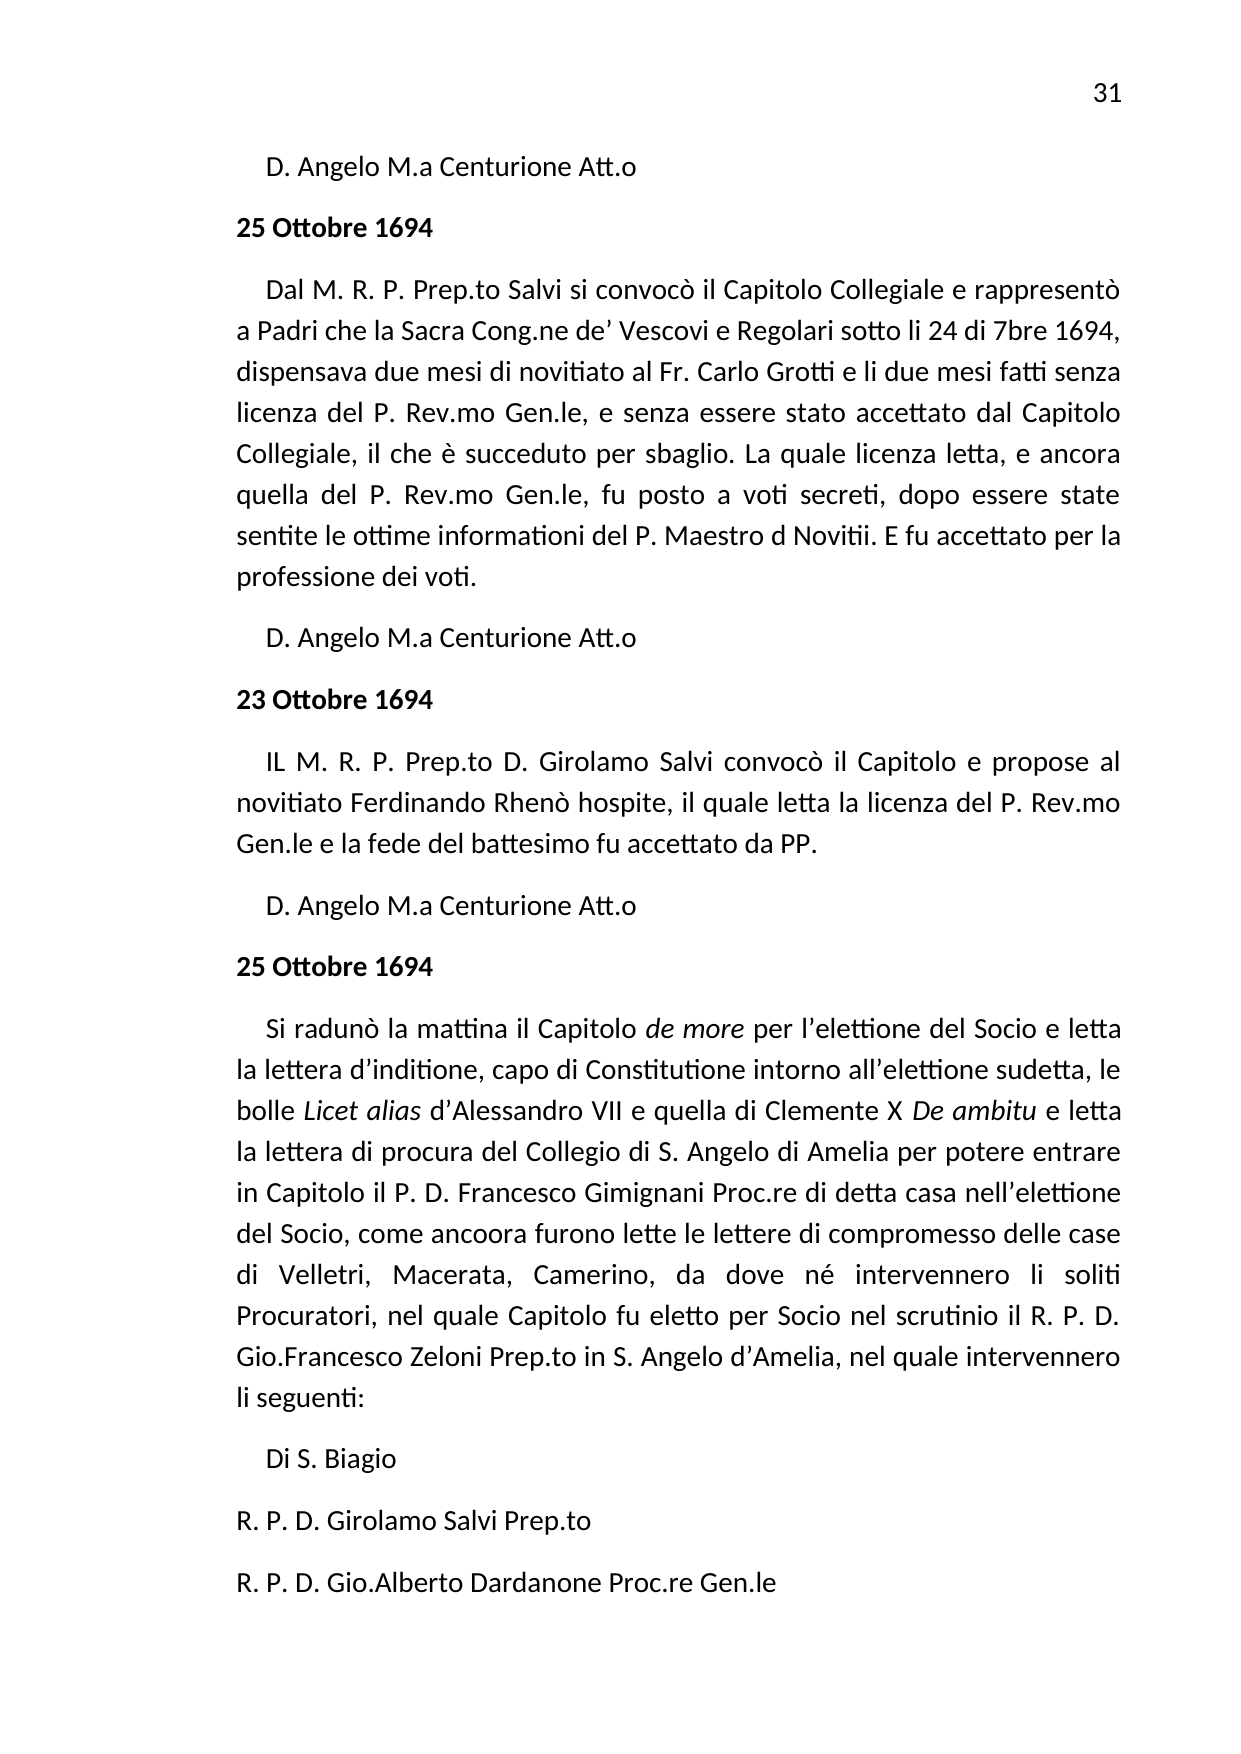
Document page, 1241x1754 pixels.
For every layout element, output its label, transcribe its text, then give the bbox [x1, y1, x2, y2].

text 25 Ottobre 1694 [236, 209, 1122, 245]
text D. Angelo M.a Centurione Att.o [236, 619, 1122, 655]
text Di S. Biagio [236, 1440, 1122, 1476]
text 23 Ottobre 1694 [236, 681, 1122, 717]
text Si radunò la mattina il Capitolo de more per l’elettione del Socio e letta la lettera d’inditione, capo di Constitutione intorno all’elettione sudetta, le bolle Licet alias d’Alessandro VII e quella di Clemente X De ambitu e letta la lettera di procura del Collegio di S. Angelo di Amelia per potere entrare in Capitolo il P. D. Francesco Gimignani Proc.re di detta casa nell’elettione del Socio, come ancoora furono lette le lettere di compromesso delle case di Velletri, Macerata, Camerino, da dove né intervennero li soliti Procuratori, nel quale Capitolo fu eletto per Socio nel scrutinio il R. P. D. Gio.Francesco Zeloni Prep.to in S. Angelo d’Amelia, nel quale intervennero li seguenti: [236, 1010, 1122, 1414]
text D. Angelo M.a Centurione Att.o [236, 887, 1122, 922]
text R. P. D. Gio.Alberto Dardanone Proc.re Gen.le [236, 1564, 1122, 1599]
text IL M. R. P. Prep.to D. Girolamo Salvi convocò il Capitolo e propose al novitiato Ferdinando Rhenò hospite, il quale letta la licenza del P. Rev.mo Gen.le e la fede del battesimo fu accettato da PP. [236, 743, 1122, 861]
text 25 Ottobre 1694 [236, 948, 1122, 984]
text D. Angelo M.a Centurione Att.o [236, 148, 1122, 183]
text R. P. D. Girolamo Salvi Prep.to [236, 1502, 1122, 1538]
text Dal M. R. P. Prep.to Salvi si convocò il Capitolo Collegiale e rappresentò a Padri che la Sacra Cong.ne de’ Vescovi e Regolari sotto li 24 di 7bre 1694, dispensava due mesi di novitiato al Fr. Carlo Grotti e li due mesi fatti senza licenza del P. Rev.mo Gen.le, e senza essere stato accettato dal Capitolo Collegiale, il che è succeduto per sbaglio. La quale licenza letta, e ancora quella del P. Rev.mo Gen.le, fu posto a voti secreti, dopo essere state sentite le ottime informationi del P. Maestro d Novitii. E fu accettato per la professione dei voti. [236, 271, 1122, 593]
